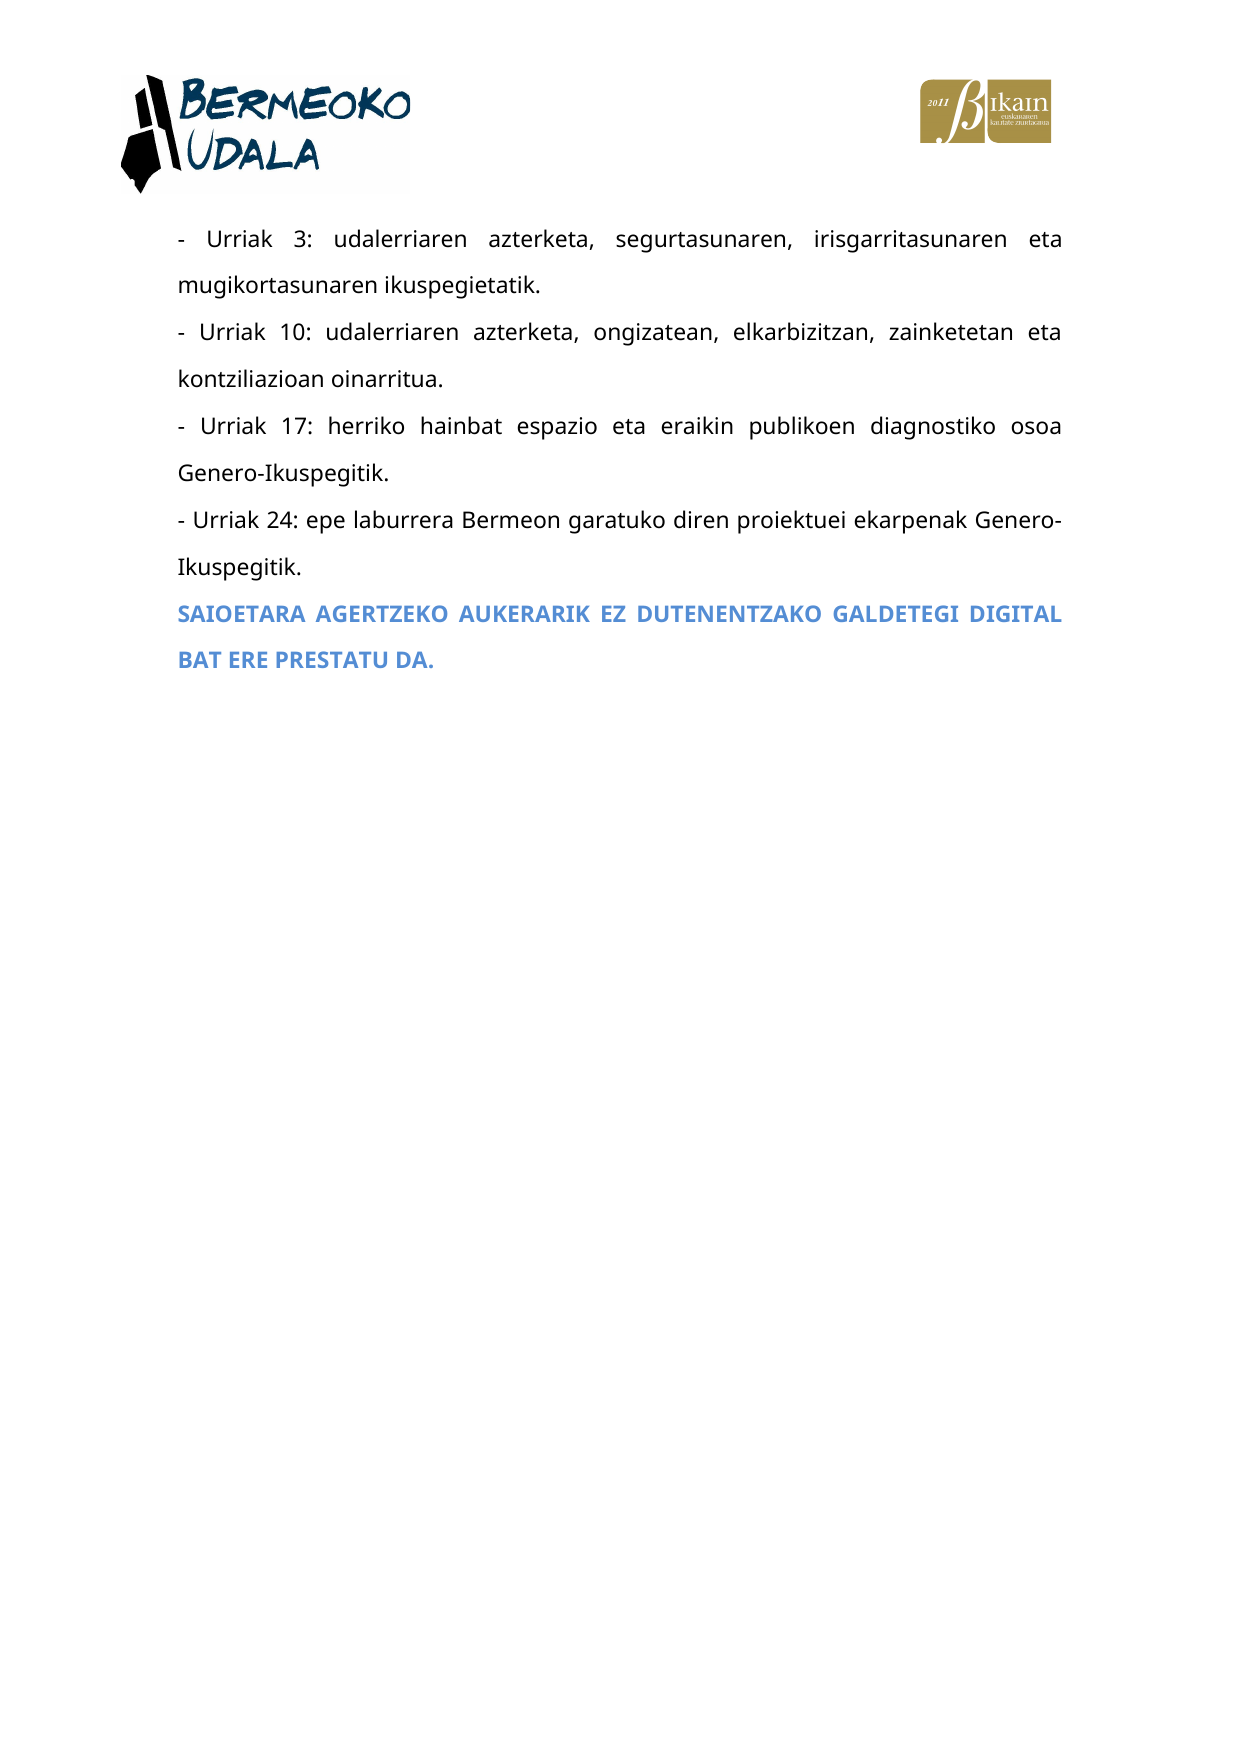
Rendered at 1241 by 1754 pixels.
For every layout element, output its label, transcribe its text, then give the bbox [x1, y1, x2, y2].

picture [121, 75, 410, 194]
picture [920, 79, 1052, 145]
text SAIOETARA AGERTZEKO AUKERARIK EZ DUTENENTZAKO GALDETEGI DIGITAL BAT ERE PRESTATU DA. [177, 597, 1063, 676]
text - Urriak 3: udalerriaren azterketa, segurtasunaren, irisgarritasunaren eta mugikortasunaren ikuspegietatik. [177, 222, 1063, 301]
text - Urriak 10: udalerriaren azterketa, ongizatean, elkarbizitzan, zainketetan eta kontziliazioan oinarritua. [177, 316, 1063, 394]
text - Urriak 24: epe laburrera Bermeon garatuko diren proiektuei ekarpenak Genero-Ikuspegitik. [177, 504, 1063, 582]
text - Urriak 17: herriko hainbat espazio eta eraikin publikoen diagnostiko osoa Genero-Ikuspegitik. [177, 410, 1063, 488]
